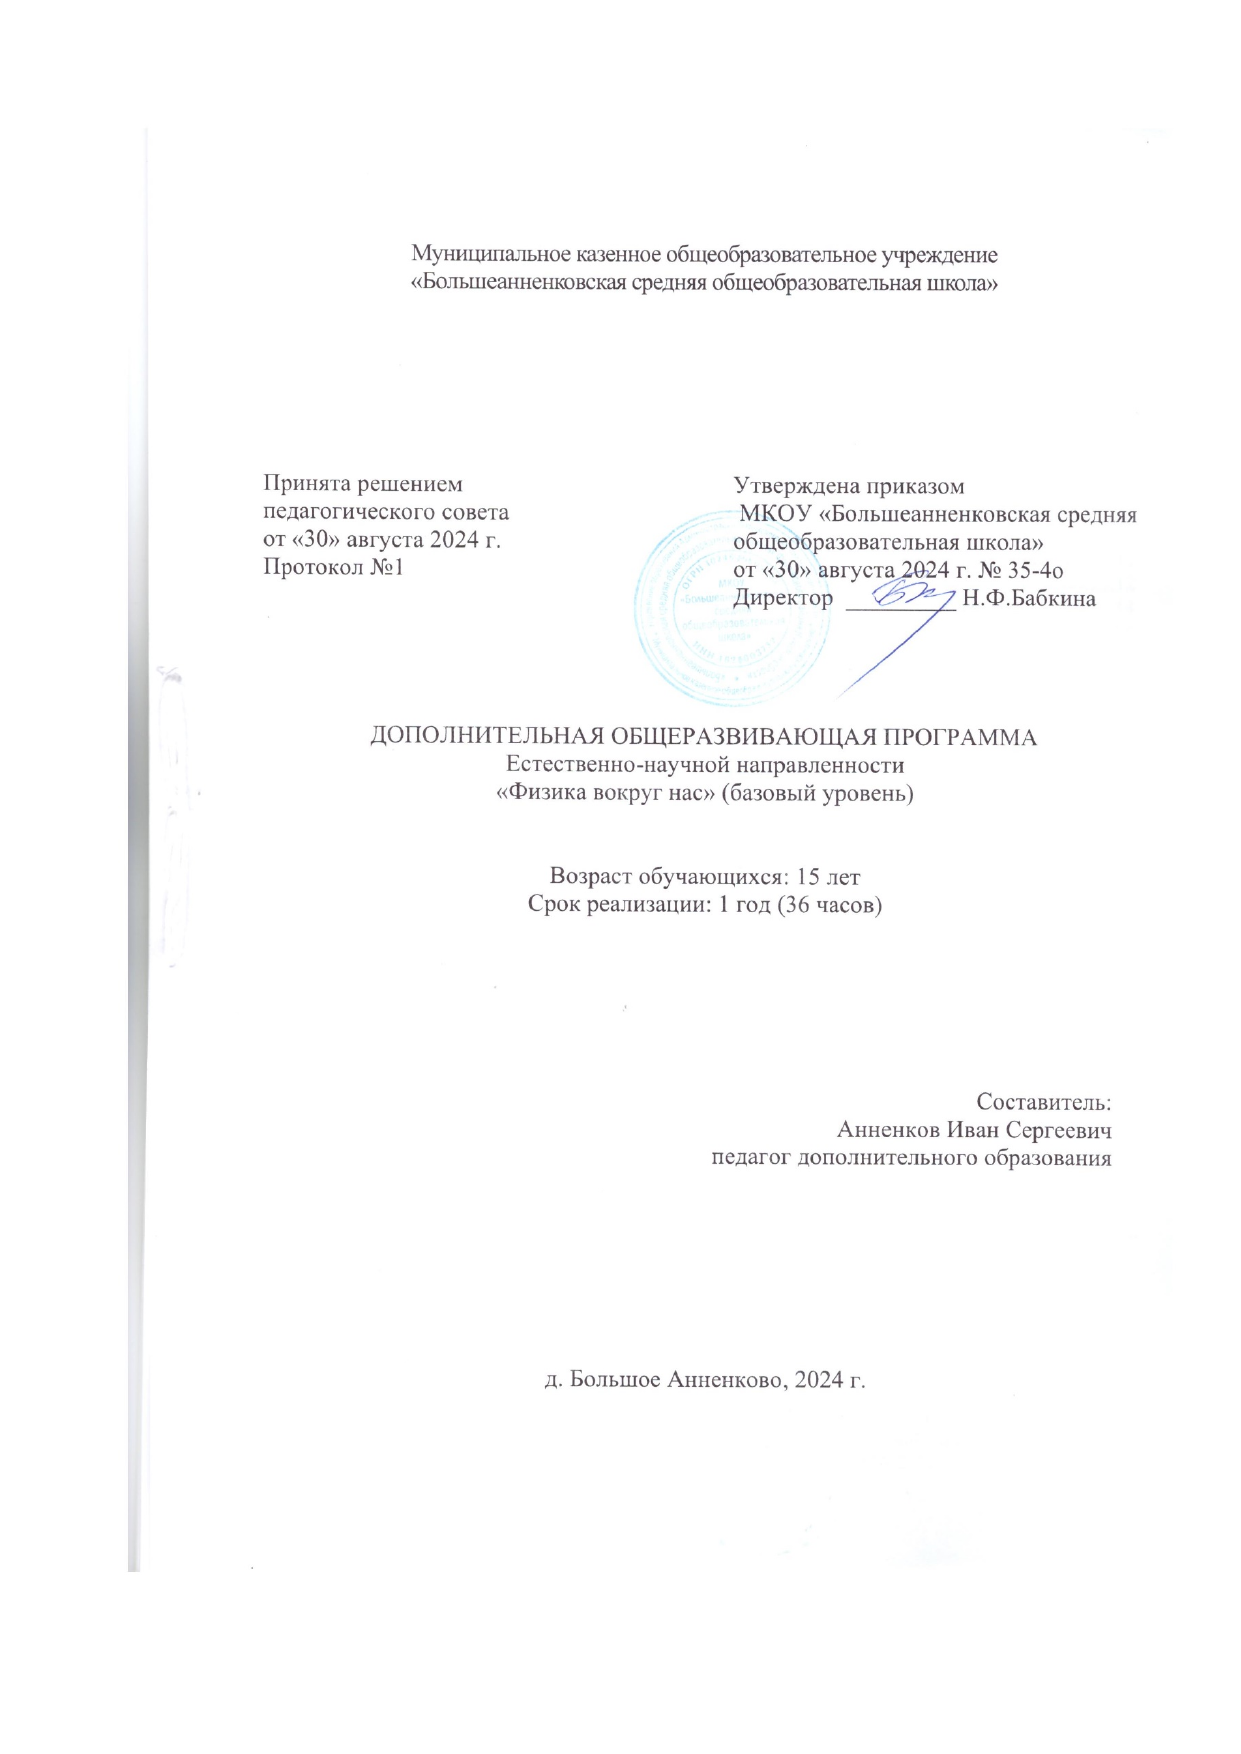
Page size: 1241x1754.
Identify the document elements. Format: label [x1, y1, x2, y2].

picture [118, 118, 1182, 1581]
